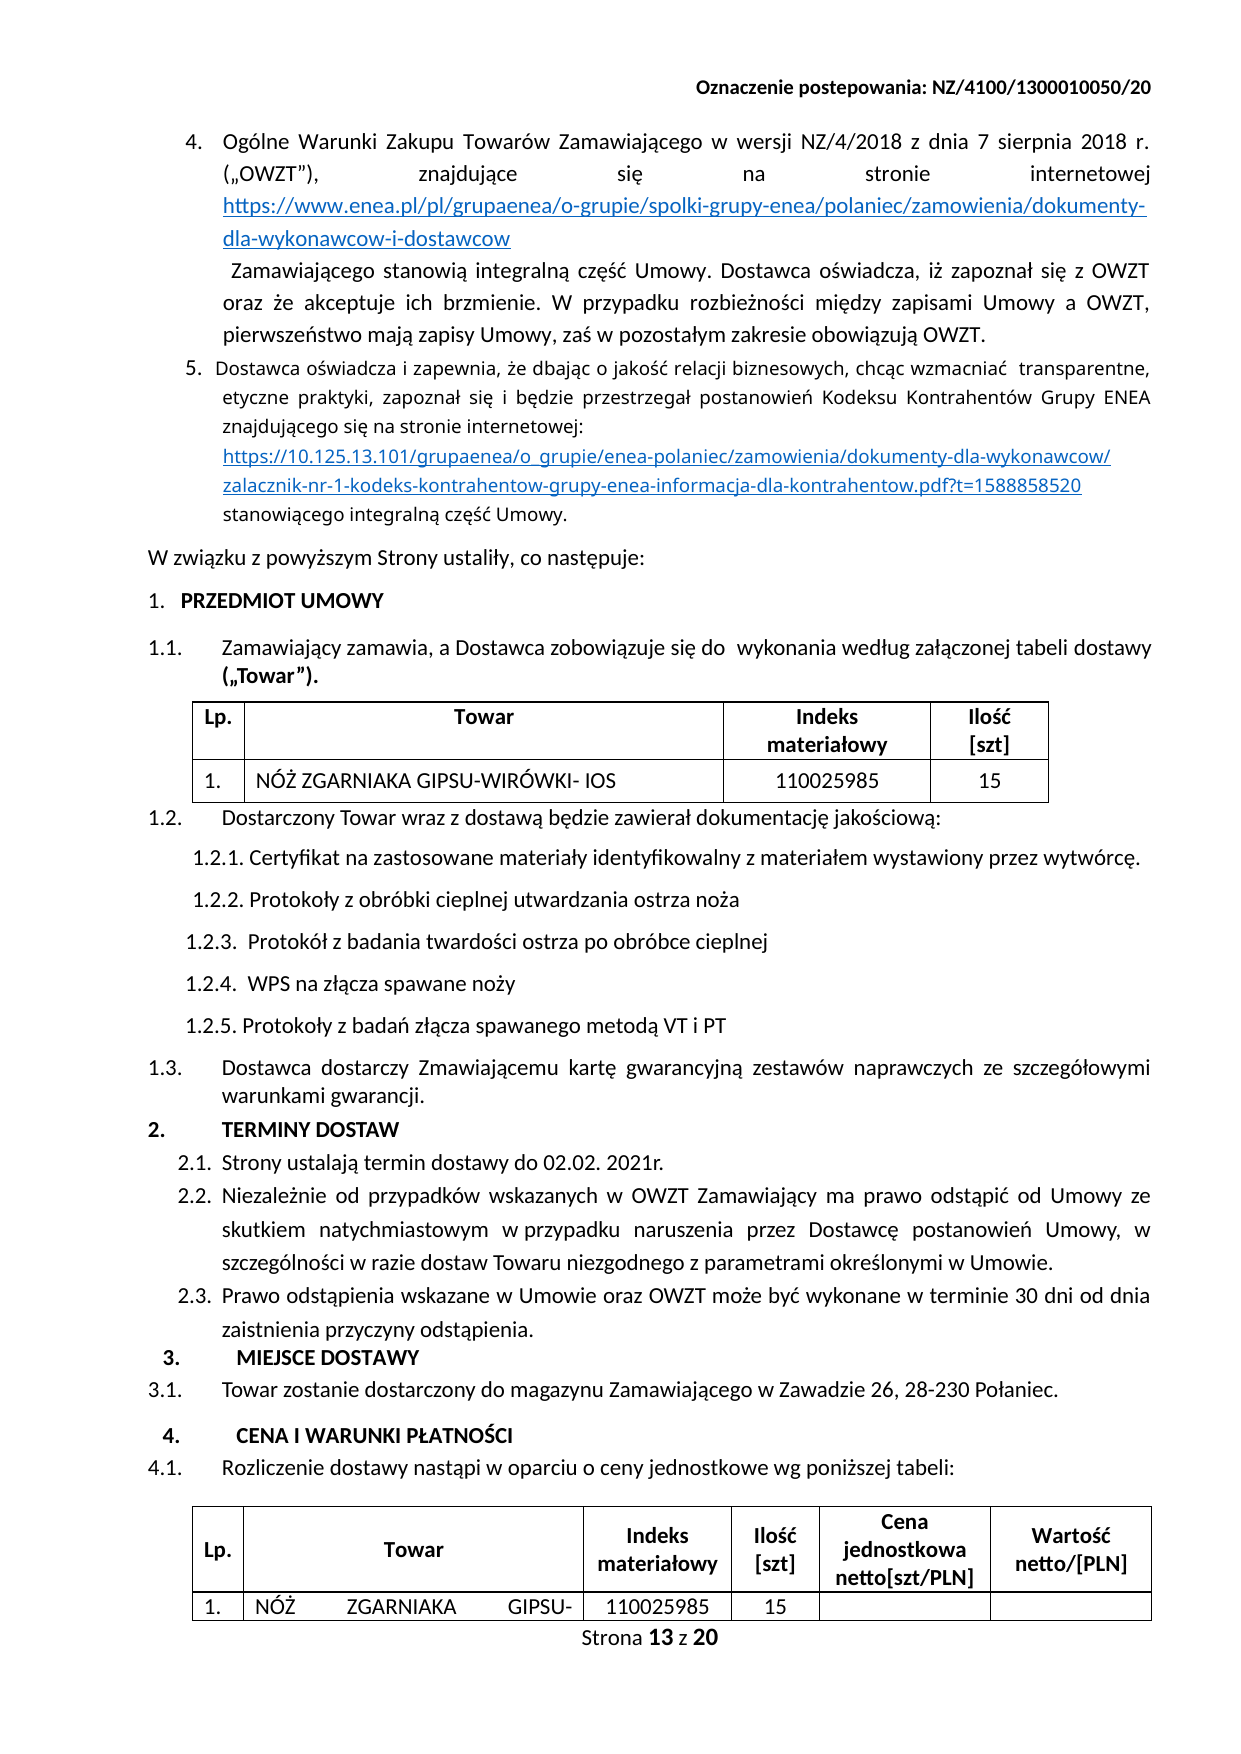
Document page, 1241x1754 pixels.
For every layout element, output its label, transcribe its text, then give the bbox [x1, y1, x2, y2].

text 1.2.4. WPS na złącza spawane noży [185, 969, 1152, 997]
text Zamawiającego stanowią integralną część Umowy. Dostawca oświadcza, iż zapoznał się z OWZT oraz że akceptuje ich brzmienie. W przypadku rozbieżności między zapisami Umowy a OWZT, pierwszeństwo mają zapisy Umowy, zaś w pozostałym zakresie obowiązują OWZT. [223, 256, 1152, 348]
table_cell 1. [193, 760, 244, 802]
subtitle Prawo odstąpienia wskazane w Umowie oraz OWZT może być wykonane w terminie 30 dni od dnia zaistnienia przyczyny odstąpienia. [177, 1276, 1152, 1343]
text https://10.125.13.101/grupaenea/o_grupie/enea-polaniec/zamowienia/dokumenty-dla-wykonawcow/zalacznik-nr-1-kodeks-kontrahentow-grupy-enea-informacja-dla-kontrahentow.pdf?t=1588858520 stanowiącego integralną część Umowy. [223, 443, 1152, 527]
subtitle Towar zostanie dostarczony do magazynu Zamawiającego w Zawadzie 26, 28-230 Połaniec. [148, 1375, 1152, 1403]
list CENA I WARUNKI PŁATNOŚCI [162, 1421, 1152, 1449]
list Rozliczenie dostawy nastąpi w oparciu o ceny jednostkowe wg poniższej tabeli: [148, 1453, 1152, 1481]
table_cell 15 [931, 760, 1048, 802]
subtitle Strony ustalają termin dostawy do 02.02. 2021r. [177, 1143, 1152, 1176]
table_cell [991, 1593, 1151, 1620]
table_header Ilość [szt] [931, 703, 1048, 758]
table_cell NÓŻ ZGARNIAKA GIPSU-WIRÓWKI- IOS [245, 760, 723, 802]
text 1. PRZEDMIOT UMOWY [148, 586, 1152, 614]
table_cell 110025985 [584, 1593, 731, 1620]
table_header Towar [245, 703, 723, 758]
text 1.2.5. Protokoły z badań złącza spawanego metodą VT i PT [185, 1011, 1152, 1039]
table_header Wartość netto/[PLN] [991, 1507, 1151, 1591]
table_header Indeks materiałowy [584, 1507, 731, 1591]
list 1.2.1. Certyfikat na zastosowane materiały identyfikowalny z materiałem wystawiony przez wytwórcę. [192, 843, 1152, 872]
subtitle Zamawiający zamawia, a Dostawca zobowiązuje się do wykonania według załączonej tabeli dostawy („Towar”). [148, 633, 1152, 689]
text 1.2.2. Protokoły z obróbki cieplnej utwardzania ostrza noża [192, 886, 1152, 913]
subtitle Niezależnie od przypadków wskazanych w OWZT Zamawiający ma prawo odstąpić od Umowy ze skutkiem natychmiastowym w przypadku naruszenia przez Dostawcę postanowień Umowy, w szczególności w razie dostaw Towaru niezgodnego z parametrami określonymi w Umowie. [177, 1176, 1152, 1276]
table_header Cena jednostkowa netto[szt/PLN] [820, 1507, 990, 1591]
text 5. Dostawca oświadcza i zapewnia, że dbając o jakość relacji biznesowych, chcąc wzmacniać transparentne, etyczne praktyki, zapoznał się i będzie przestrzegał postanowień Kodeksu Kontrahentów Grupy ENEA znajdującego się na stronie internetowej: [185, 353, 1152, 439]
table_header Lp. [193, 703, 244, 758]
table_cell [820, 1593, 990, 1620]
text W związku z powyższym Strony ustaliły, co następuje: [148, 543, 1152, 571]
table_header Indeks materiałowy [724, 703, 930, 758]
text 1.2.3. Protokół z badania twardości ostrza po obróbce cieplnej [185, 927, 1152, 956]
subtitle Dostarczony Towar wraz z dostawą będzie zawierał dokumentację jakościową: [148, 803, 1152, 831]
table_cell 1. [193, 1593, 243, 1620]
table_cell 110025985 [724, 760, 930, 802]
table_cell 15 [732, 1593, 819, 1620]
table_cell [244, 1593, 583, 1620]
list Ogólne Warunki Zakupu Towarów Zamawiającego w wersji NZ/4/2018 z dnia 7 sierpnia 2018 r. („OWZT”), znajdujące się na stronie internetowej https://www.enea.pl/pl/grupaenea/o-grupie/spolki-grupy-enea/polaniec/zamowienia/dokumenty-dla-wykonawcow-i-dostawcow [185, 127, 1152, 252]
list MIEJSCE DOSTAWY [162, 1343, 1152, 1371]
table_header Towar [244, 1507, 583, 1591]
subtitle Dostawca dostarczy Zmawiającemu kartę gwarancyjną zestawów naprawczych ze szczegółowymi warunkami gwarancji. [148, 1053, 1152, 1109]
subtitle terminY DOSTAW [148, 1109, 1152, 1143]
table_header Ilość [szt] [732, 1507, 819, 1591]
table_header Lp. [193, 1507, 243, 1591]
